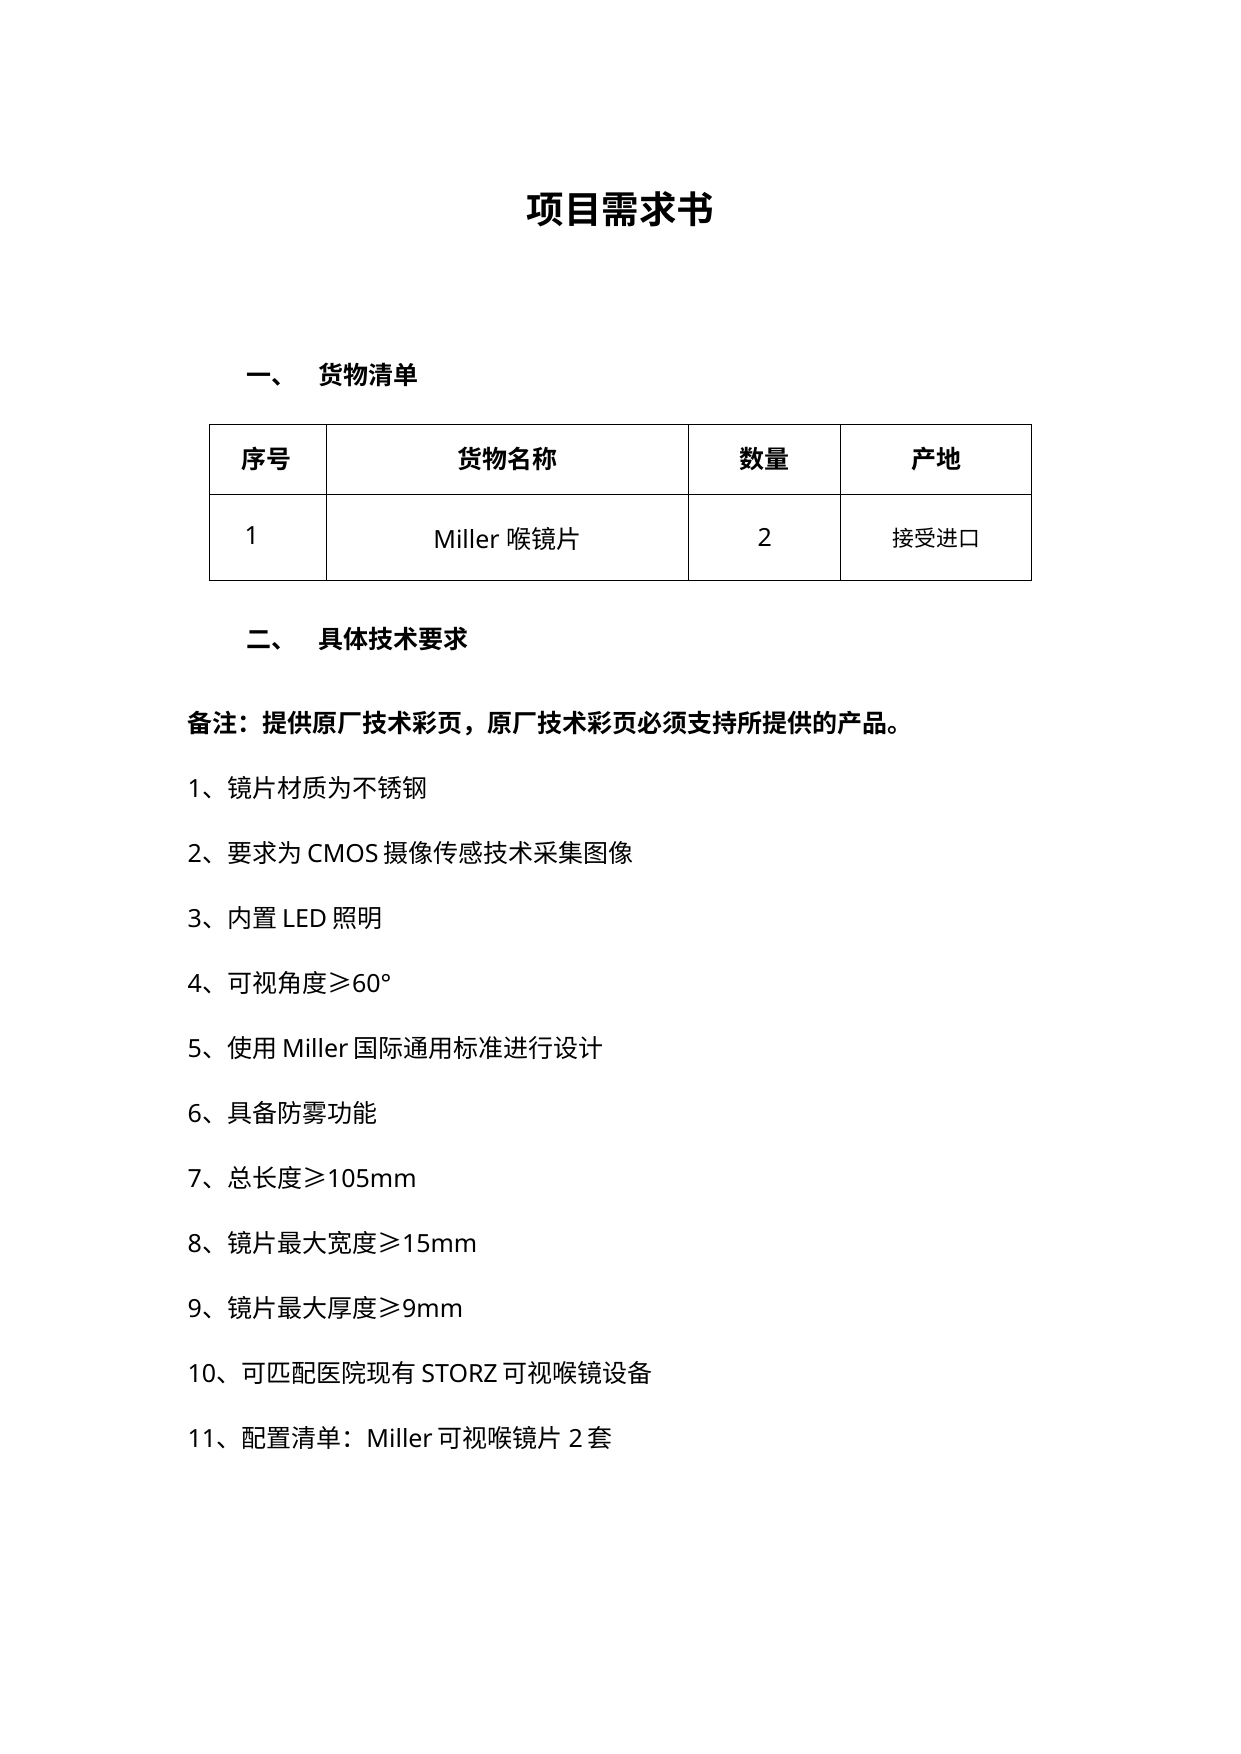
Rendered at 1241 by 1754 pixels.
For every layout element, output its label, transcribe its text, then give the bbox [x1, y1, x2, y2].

text 5、使用Miller国际通用标准进行设计 [187, 1014, 1053, 1079]
subtitle 项目需求书 [187, 174, 1053, 239]
table_cell 2 [689, 495, 840, 579]
list 8、镜片最大宽度≥15mm [187, 1209, 1053, 1274]
list 9、镜片最大厚度≥9mm [187, 1274, 1053, 1339]
table_header 产地 [841, 425, 1031, 494]
table_header 序号 [210, 425, 326, 494]
list 10、可匹配医院现有STORZ可视喉镜设备 [187, 1339, 1053, 1404]
text 1、镜片材质为不锈钢 [187, 754, 1053, 819]
text 3、内置LED照明 [187, 884, 1053, 949]
table_cell Miller 喉镜片 [327, 495, 688, 579]
table_cell [210, 495, 326, 579]
text 2、要求为CMOS摄像传感技术采集图像 [187, 819, 1053, 884]
text 7、总长度≥105mm [187, 1144, 1053, 1209]
subtitle 货物清单 [187, 341, 1053, 406]
text 4、可视角度≥60° [187, 949, 1053, 1014]
table_header 数量 [689, 425, 840, 494]
text 备注：提供原厂技术彩页，原厂技术彩页必须支持所提供的产品。 [187, 689, 1053, 754]
text 6、具备防雾功能 [187, 1079, 1053, 1144]
table_header 货物名称 [327, 425, 688, 494]
table_cell 接受进口 [841, 495, 1031, 579]
text 11、配置清单：Miller可视喉镜片 2套 [187, 1404, 1053, 1469]
subtitle 具体技术要求 [187, 606, 1053, 671]
